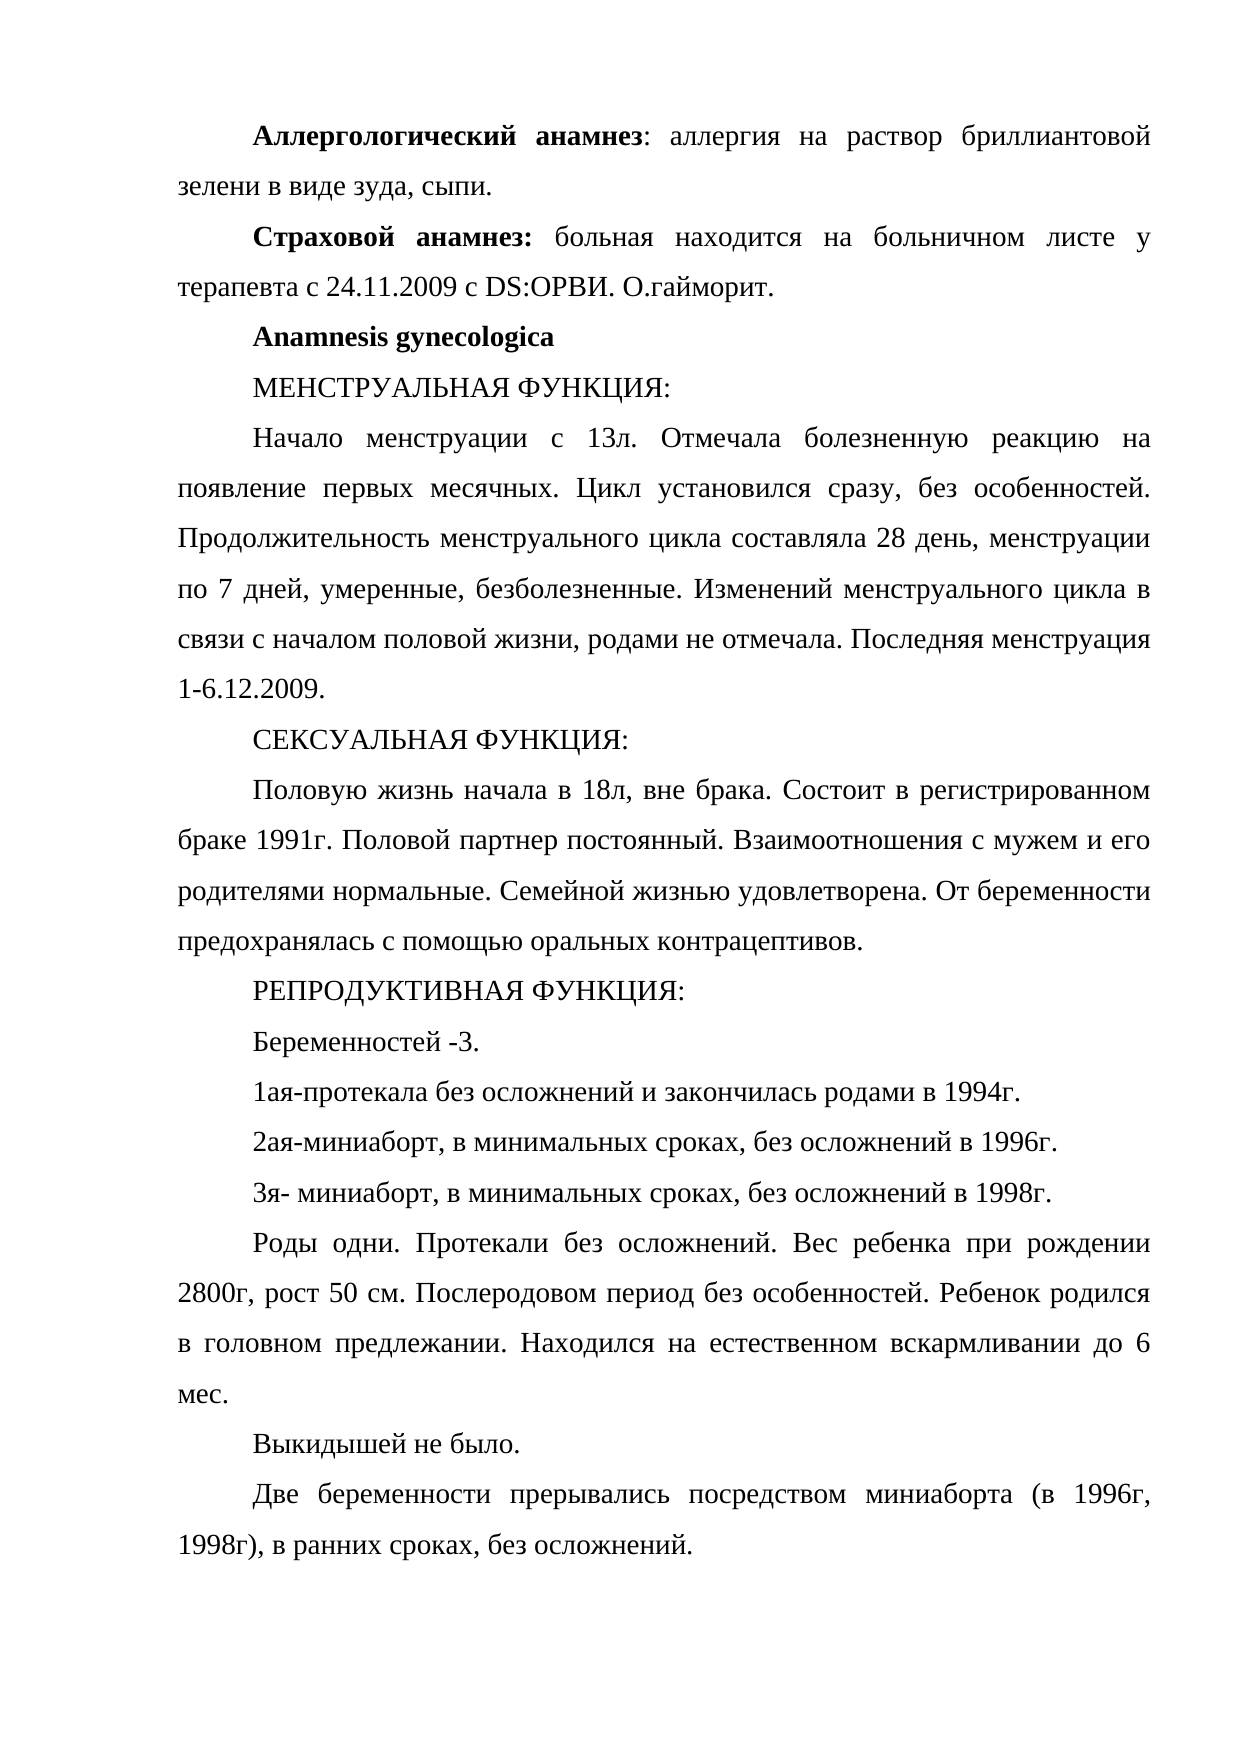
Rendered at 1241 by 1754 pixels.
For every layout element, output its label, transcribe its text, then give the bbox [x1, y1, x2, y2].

text Аллергологический анамнез: аллергия на раствор бриллиантовой зелени в виде зуда, сыпи. [177, 118, 1152, 202]
text Выкидышей не было. [177, 1426, 1152, 1460]
text 2ая-миниаборт, в минимальных сроках, без осложнений в 1996г. [177, 1124, 1152, 1158]
text 1ая-протекала без осложнений и закончилась родами в 1994г. [177, 1074, 1152, 1108]
text Начало менструации с 13л. Отмечала болезненную реакцию на появление первых месячных. Цикл установился сразу, без особенностей. Продолжительность менструального цикла составляла 28 день, менструации по 7 дней, умеренные, безболезненные. Изменений менструального цикла в связи с началом половой жизни, родами не отмечала. Последняя менструация 1-6.12.2009. [177, 420, 1152, 705]
text Две беременности прерывались посредством миниаборта (в 1996г, 1998г), в ранних сроках, без осложнений. [177, 1477, 1152, 1560]
text РЕПРОДУКТИВНАЯ ФУНКЦИЯ: [177, 973, 1152, 1007]
text Половую жизнь начала в 18л, вне брака. Состоит в регистрированном браке 1991г. Половой партнер постоянный. Взаимоотношения с мужем и его родителями нормальные. Семейной жизнью удовлетворена. От беременности предохранялась с помощью оральных контрацептивов. [177, 772, 1152, 957]
text СЕКСУАЛЬНАЯ ФУНКЦИЯ: [177, 722, 1152, 755]
text Anamnesis gynecolоgica [177, 319, 1152, 353]
text Беременностей -3. [177, 1024, 1152, 1057]
text Страховой анамнез: больная находится на больничном листе у терапевта с 24.11.2009 с DS:ОРВИ. О.гайморит. [177, 219, 1152, 303]
text МЕНСТРУАЛЬНАЯ ФУНКЦИЯ: [177, 370, 1152, 403]
text Роды одни. Протекали без осложнений. Вес ребенка при рождении 2800г, рост 50 см. Послеродовом период без особенностей. Ребенок родился в головном предлежании. Находился на естественном вскармливании до 6 мес. [177, 1225, 1152, 1409]
text 3я- миниаборт, в минимальных сроках, без осложнений в 1998г. [177, 1175, 1152, 1208]
